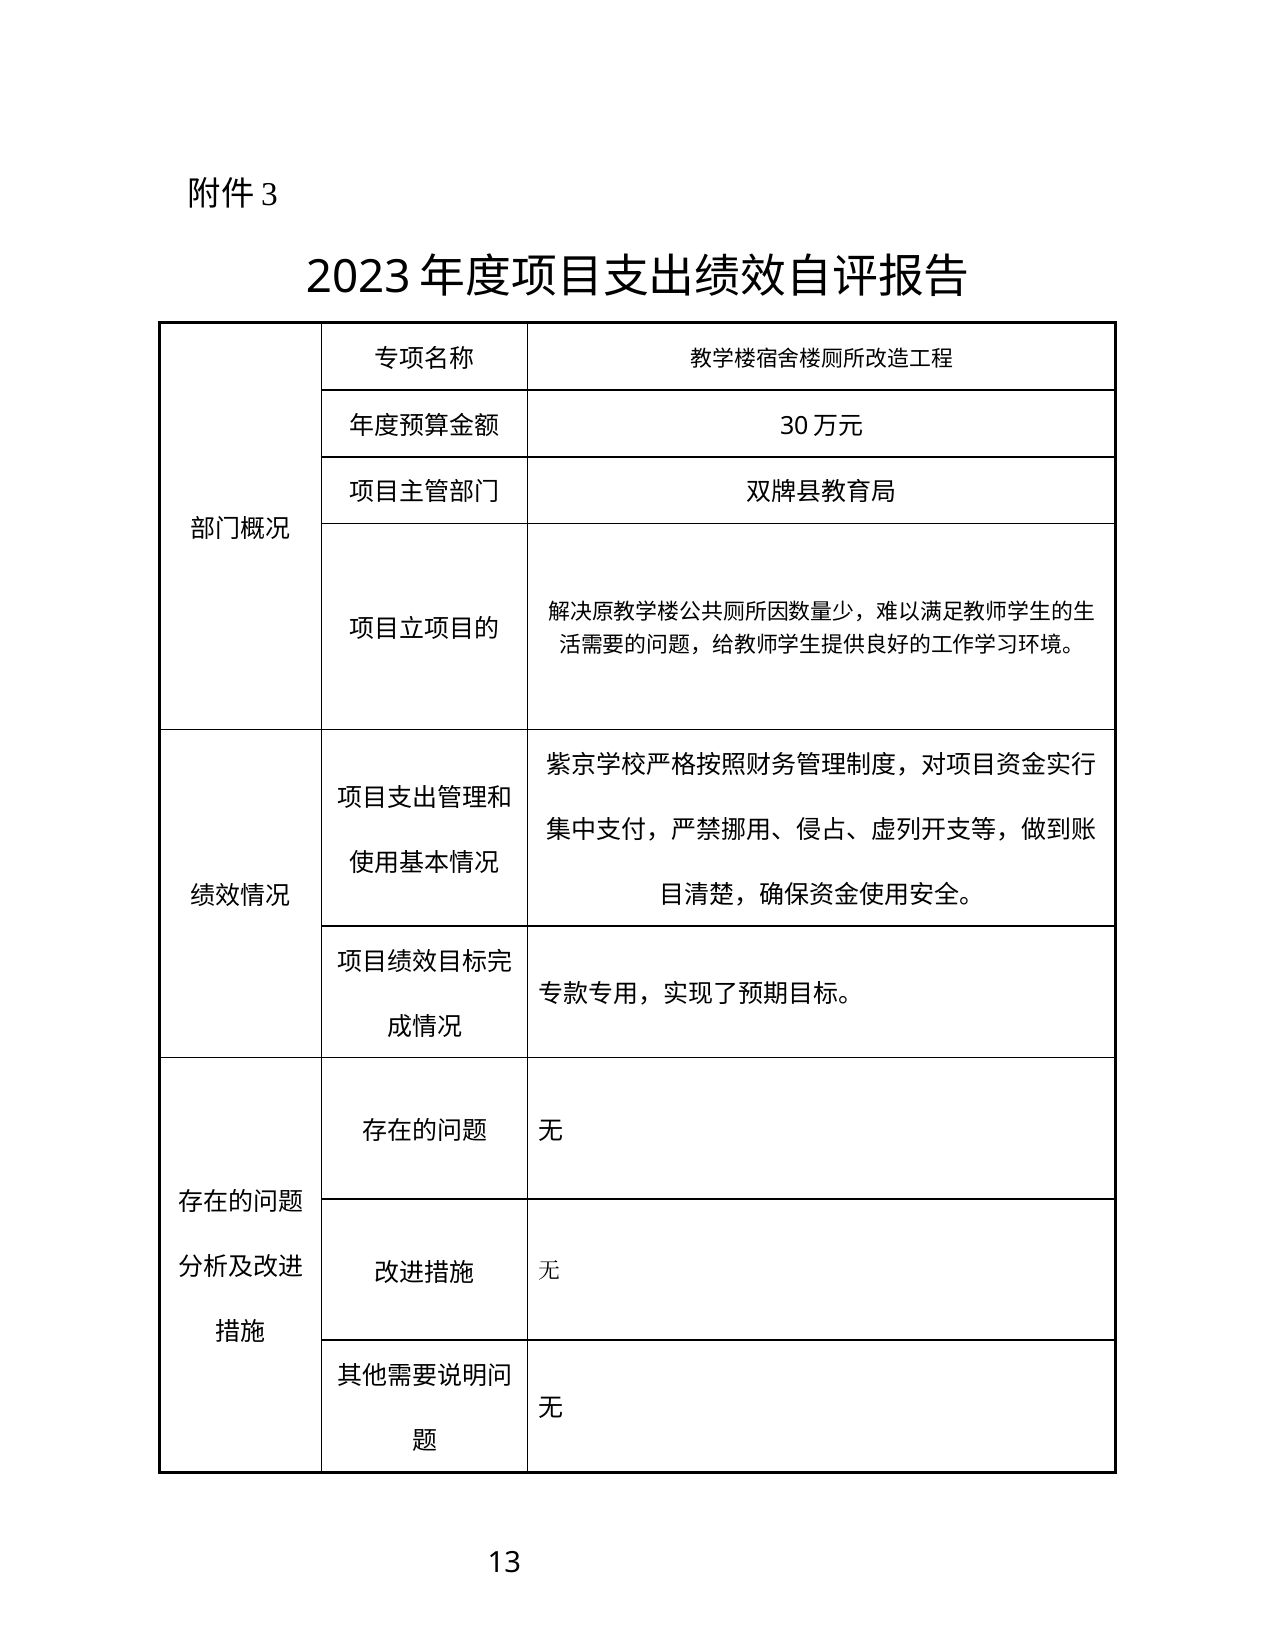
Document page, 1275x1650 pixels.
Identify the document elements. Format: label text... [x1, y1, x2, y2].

text 2023年度项目支出绩效自评报告 [187, 224, 1087, 321]
table_cell 无 [528, 1058, 1114, 1198]
table_cell 其他需要说明问题 [322, 1341, 527, 1471]
table_header 专项名称 [322, 324, 527, 389]
table_header 教学楼宿舍楼厕所改造工程 [528, 324, 1114, 389]
table_cell 存在的问题分析及改进措施 [161, 1058, 321, 1471]
table_cell 30万元 [528, 391, 1114, 456]
table_cell 无 [528, 1200, 1114, 1339]
table_cell 双牌县教育局 [528, 458, 1114, 522]
table_header 部门概况 [161, 324, 321, 729]
table_cell 紫京学校严格按照财务管理制度，对项目资金实行集中支付，严禁挪用、侵占、虚列开支等，做到账目清楚，确保资金使用安全。 [528, 730, 1114, 925]
table_cell 年度预算金额 [322, 391, 527, 456]
text 附件3 [187, 159, 1087, 224]
table_cell 改进措施 [322, 1200, 527, 1339]
table_cell 项目绩效目标完成情况 [322, 927, 527, 1057]
table_cell 专款专用，实现了预期目标。 [528, 927, 1114, 1057]
table_cell 绩效情况 [161, 730, 321, 1057]
table_cell 解决原教学楼公共厕所因数量少，难以满足教师学生的生活需要的问题，给教师学生提供良好的工作学习环境。 [528, 524, 1114, 729]
table_cell 项目主管部门 [322, 458, 527, 522]
table_cell 项目立项目的 [322, 524, 527, 729]
table_cell 项目支出管理和使用基本情况 [322, 730, 527, 925]
table_cell 无 [528, 1341, 1114, 1471]
table_cell 存在的问题 [322, 1058, 527, 1198]
